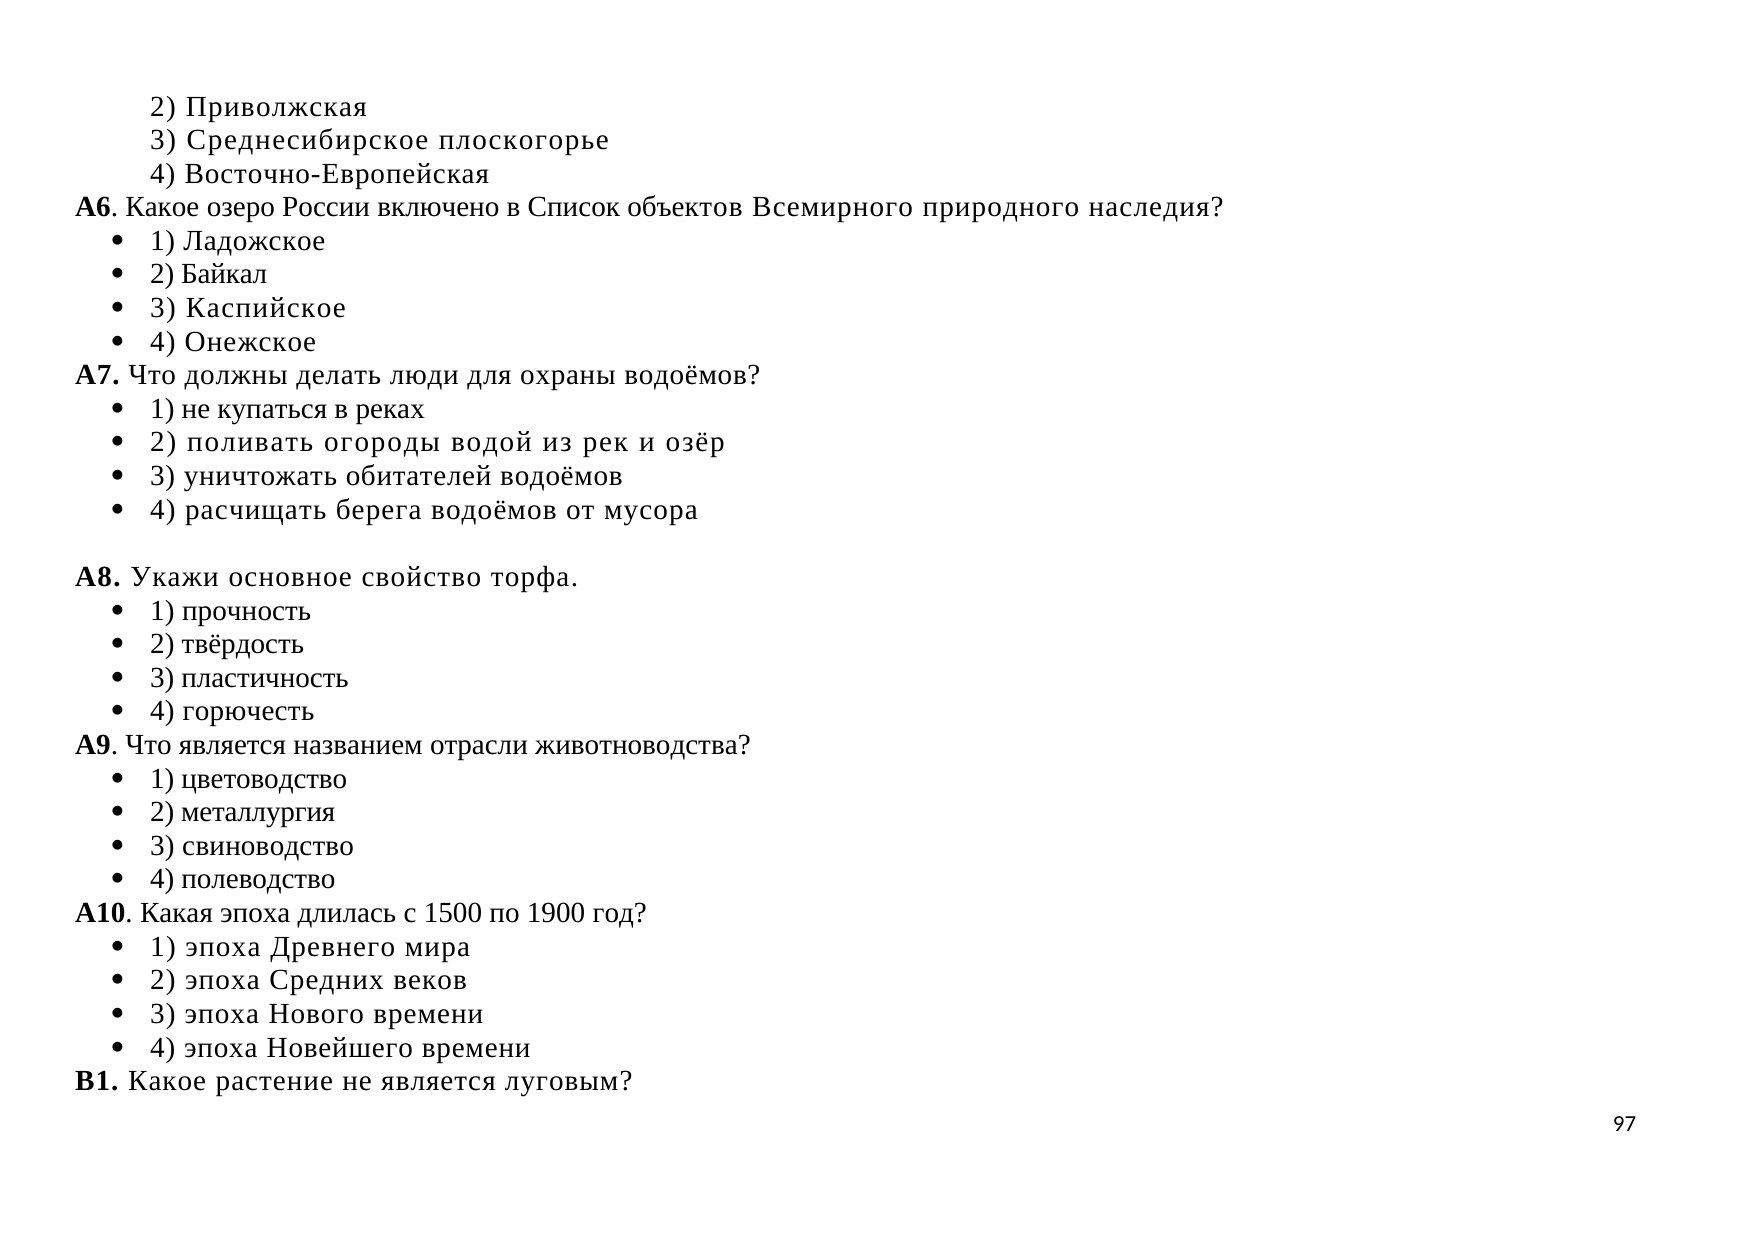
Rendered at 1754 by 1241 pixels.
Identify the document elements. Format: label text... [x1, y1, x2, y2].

list 1) цветоводство [112, 761, 1636, 794]
text А10. Какая эпоха длилась с 1500 по 1900 год? [75, 895, 1636, 929]
text А8. Укажи основное свойство торфа. [75, 559, 1636, 593]
list 2) эпоха Средних веков [112, 962, 1636, 996]
list 4) горючесть [112, 693, 1636, 727]
list 4) полеводство [112, 862, 1636, 895]
text В1. Какое растение не является луговым? [75, 1063, 1636, 1097]
list 1) Ладожское [112, 223, 1636, 256]
list 4) Онежское [112, 324, 1636, 357]
list 4) Восточно-Европейская [112, 156, 1636, 189]
list 2) Приволжская [112, 89, 1636, 122]
text А6. Какое озеро России включено в Список объектов Всемирного природного наследия? [75, 189, 1636, 223]
list 1) не купаться в реках [112, 391, 1636, 424]
list 1) прочность [112, 593, 1636, 626]
list 3) пластичность [112, 660, 1636, 693]
list 3) свиноводство [112, 828, 1636, 862]
list 2) Байкал [112, 256, 1636, 290]
text А7. Что должны делать люди для охраны водоёмов? [75, 357, 1636, 391]
list 2) поливать огороды водой из рек и озёр [112, 424, 1636, 458]
list 1) эпоха Древнего мира [112, 929, 1636, 962]
text А9. Что является названием отрасли животноводства? [75, 727, 1636, 761]
list 4) эпоха Новейшего времени [112, 1030, 1636, 1063]
list 2) металлургия [112, 794, 1636, 828]
list 3) Каспийское [112, 290, 1636, 324]
list 3) Среднесибирское плоскогорье [112, 122, 1636, 156]
list 4) расчищать берега водоёмов от мусора [112, 492, 1636, 526]
list 3) уничтожать обитателей водоёмов [112, 458, 1636, 492]
list 3) эпоха Нового времени [112, 996, 1636, 1030]
list 2) твёрдость [112, 626, 1636, 660]
